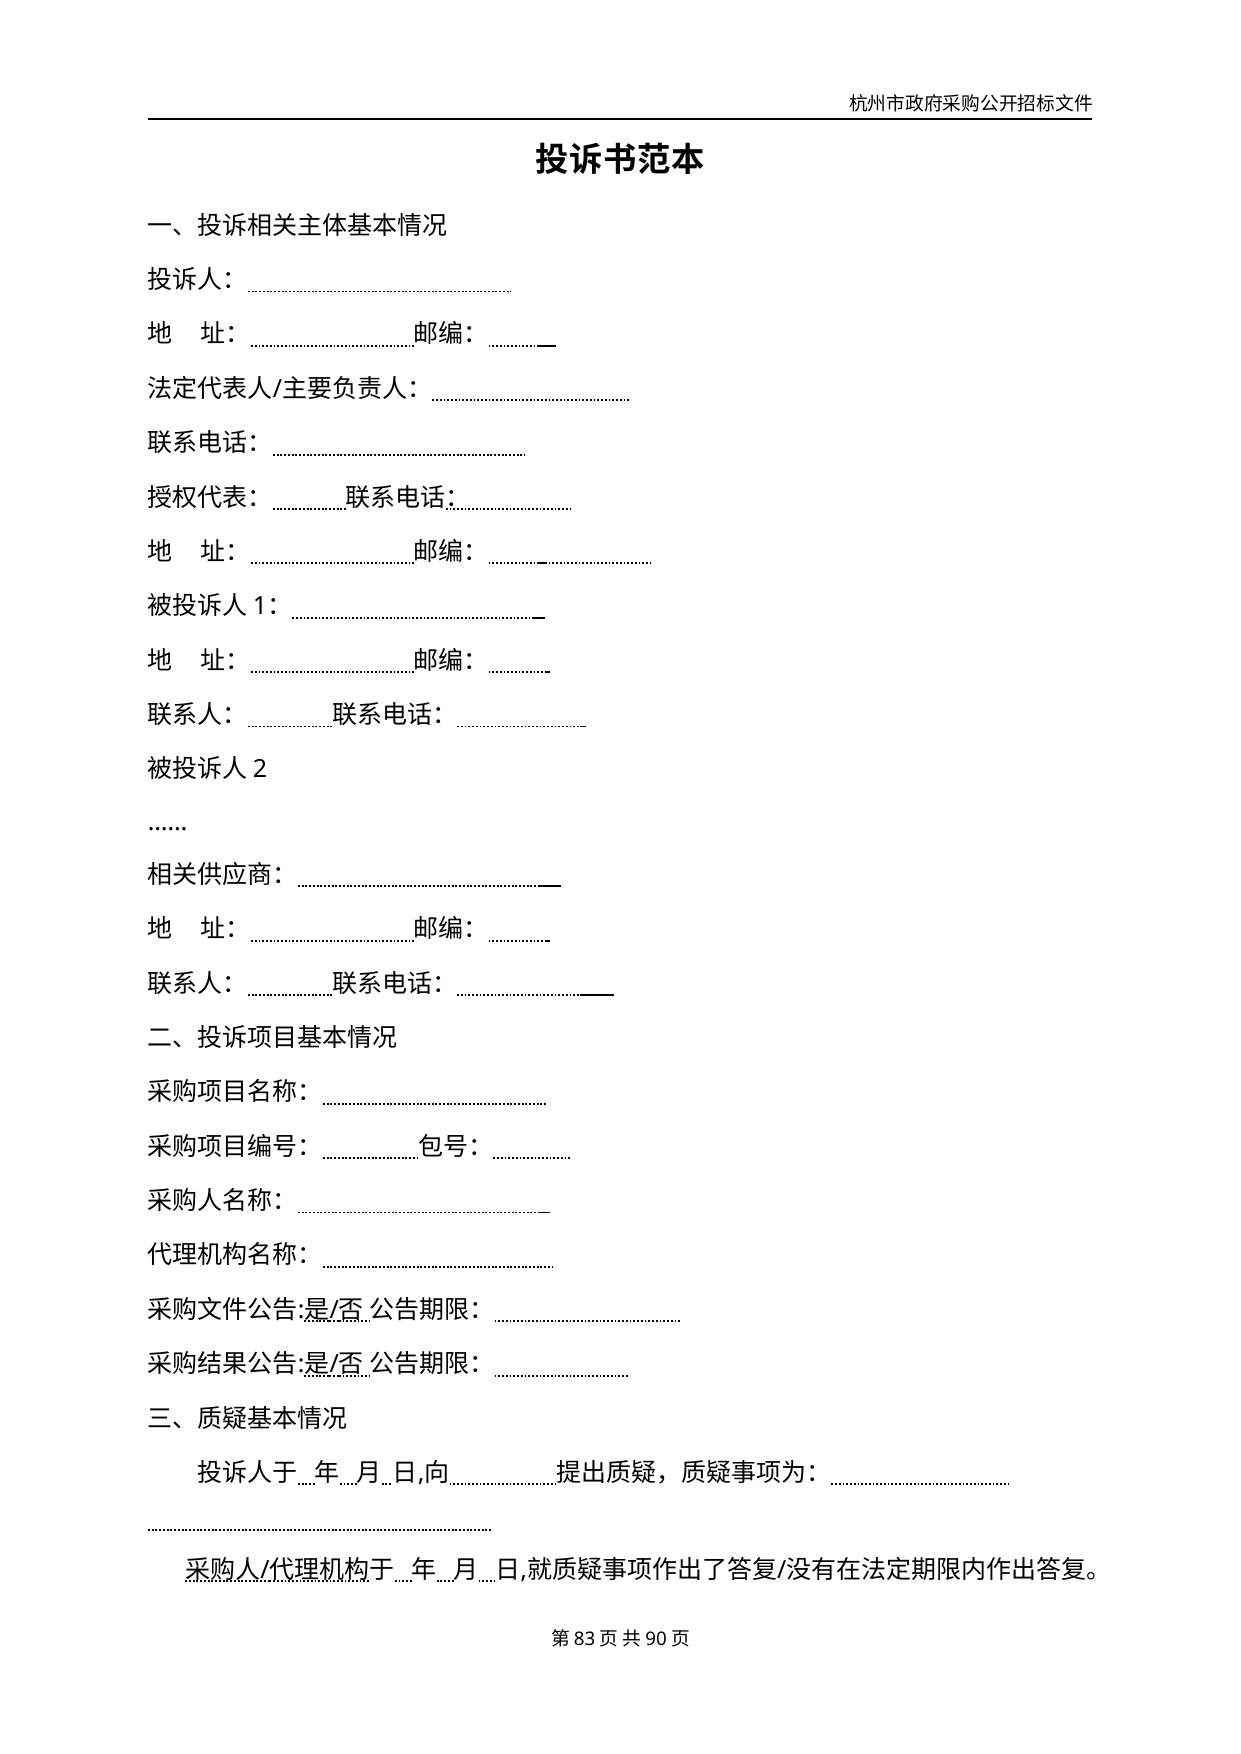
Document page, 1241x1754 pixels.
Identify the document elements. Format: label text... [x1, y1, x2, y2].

text 三、质疑基本情况 [148, 1398, 1092, 1434]
text 授权代表： 联系电话： [148, 477, 1092, 513]
text 采购人/代理机构于 年 月 日,就质疑事项作出了答复/没有在法定期限内作出答复。 [148, 1549, 1092, 1585]
text 采购结果公告:是/否 公告期限： [148, 1344, 1092, 1380]
text 地 址： 邮编： [148, 640, 1092, 676]
text 二、投诉项目基本情况 [148, 1017, 1092, 1054]
text 相关供应商： [148, 854, 1092, 891]
text 代理机构名称： [148, 1235, 1092, 1271]
text 地 址： 邮编： [148, 909, 1092, 945]
text 投诉书范本 [148, 133, 1092, 181]
text 地 址： 邮编： [148, 314, 1092, 350]
text 被投诉人2 [148, 749, 1092, 785]
text 投诉人于 年 月 日,向 提出质疑，质疑事项为： [148, 1452, 1092, 1489]
text 一、投诉相关主体基本情况 [148, 205, 1092, 241]
text 联系电话： [148, 423, 1092, 459]
text 投诉人： [148, 259, 1092, 296]
text 法定代表人/主要负责人： [148, 368, 1092, 404]
text 联系人： 联系电话： [148, 694, 1092, 731]
text 地 址： 邮编： [148, 531, 1092, 568]
text …… [148, 803, 1092, 837]
text 联系人： 联系电话： [148, 963, 1092, 999]
text 采购项目名称： [148, 1072, 1092, 1108]
text 被投诉人1： [148, 586, 1092, 622]
text 采购项目编号： 包号： [148, 1126, 1092, 1162]
text 采购人名称： [148, 1181, 1092, 1217]
text 采购文件公告:是/否 公告期限： [148, 1289, 1092, 1326]
